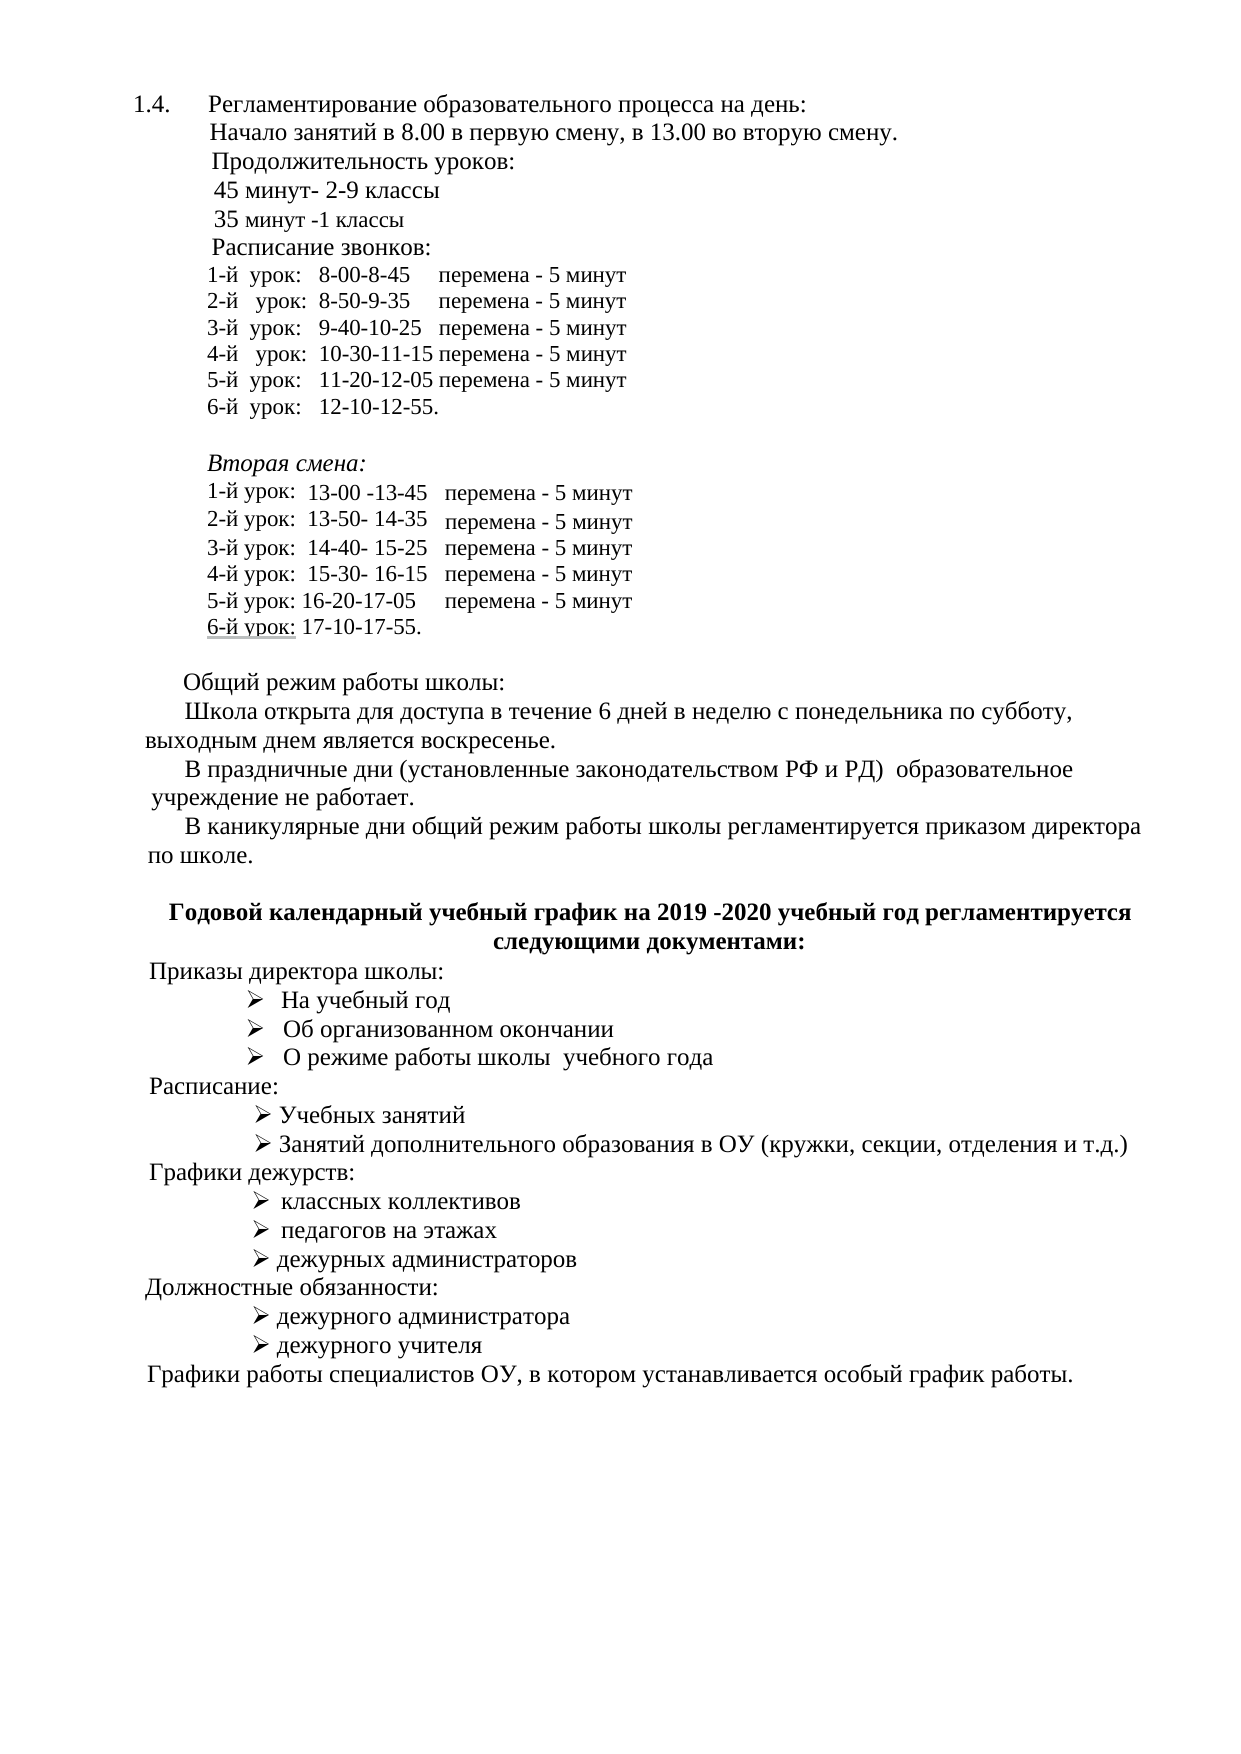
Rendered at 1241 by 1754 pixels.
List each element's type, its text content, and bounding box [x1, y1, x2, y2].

list Учебных занятий [253, 1100, 1154, 1129]
list педагогов на этажах [251, 1215, 1154, 1244]
text 1-й урок: 13-00 -13-45 перемена - 5 минут [207, 477, 1154, 505]
text Начало занятий в 8.00 в первую смену, в 13.00 во вторую смену. [191, 117, 1152, 146]
text 2-й урок: 8-50-9-35 перемена - 5 минут [207, 287, 1152, 314]
text 6-й урок: 12-10-12-55. [207, 393, 1152, 419]
text 2-й урок: 13-50- 14-35 перемена - 5 минут [207, 505, 1154, 534]
list Об организованном окончании [245, 1014, 1154, 1042]
text Общий режим работы школы: [133, 667, 1154, 696]
text 35 минут -1 классы [151, 204, 1154, 232]
text В праздничные дни (установленные законодательством РФ и РД) образовательное учреждение не работает. [151, 754, 1119, 811]
text 4-й урок: 15-30- 16-15 перемена - 5 минут [207, 560, 1154, 587]
text Приказы директора школы: [149, 955, 1154, 985]
text Должностные обязанности: [145, 1272, 1154, 1301]
text Продолжительность уроков: [199, 146, 1154, 175]
list классных коллективов [251, 1186, 1154, 1215]
text 4-й урок: 10-30-11-15 перемена - 5 минут [207, 340, 1152, 367]
list дежурного администратора [251, 1301, 1154, 1330]
text Расписание звонков: [199, 232, 1154, 261]
text Вторая смена: [133, 448, 1154, 477]
text Школа открыта для доступа в течение 6 дней в неделю с понедельника по субботу, выходным днем является воскресенье. [145, 696, 1152, 754]
list Занятий дополнительного образования в ОУ (кружки, секции, отделения и т.д.) [253, 1129, 1154, 1157]
text Графики дежурств: [149, 1157, 1154, 1186]
text Расписание: [149, 1071, 1154, 1100]
list Регламентирование образовательного процесса на день: [133, 89, 1152, 117]
text 6-й урок: 17-10-17-55. [207, 613, 1154, 639]
text 1-й урок: 8-00-8-45 перемена - 5 минут [207, 261, 1152, 287]
list дежурных администраторов [251, 1244, 1154, 1272]
text Годовой календарный учебный график на 2019 -2020 учебный год регламентируется следующими документами: [147, 897, 1152, 955]
list На учебный год [245, 985, 1154, 1014]
text 3-й урок: 9-40-10-25 перемена - 5 минут [207, 314, 1152, 340]
text 45 минут- 2-9 классы [151, 175, 1154, 204]
text 5-й урок: 11-20-12-05 перемена - 5 минут [207, 367, 1152, 393]
text Графики работы специалистов ОУ, в котором устанавливается особый график работы. [147, 1359, 1154, 1387]
list дежурного учителя [251, 1330, 1154, 1359]
text 3-й урок: 14-40- 15-25 перемена - 5 минут [207, 534, 1154, 560]
text 5-й урок: 16-20-17-05 перемена - 5 минут [207, 587, 1154, 613]
text В каникулярные дни общий режим работы школы регламентируется приказом директора по школе. [148, 811, 1154, 869]
list О режиме работы школы учебного года [245, 1042, 1154, 1071]
